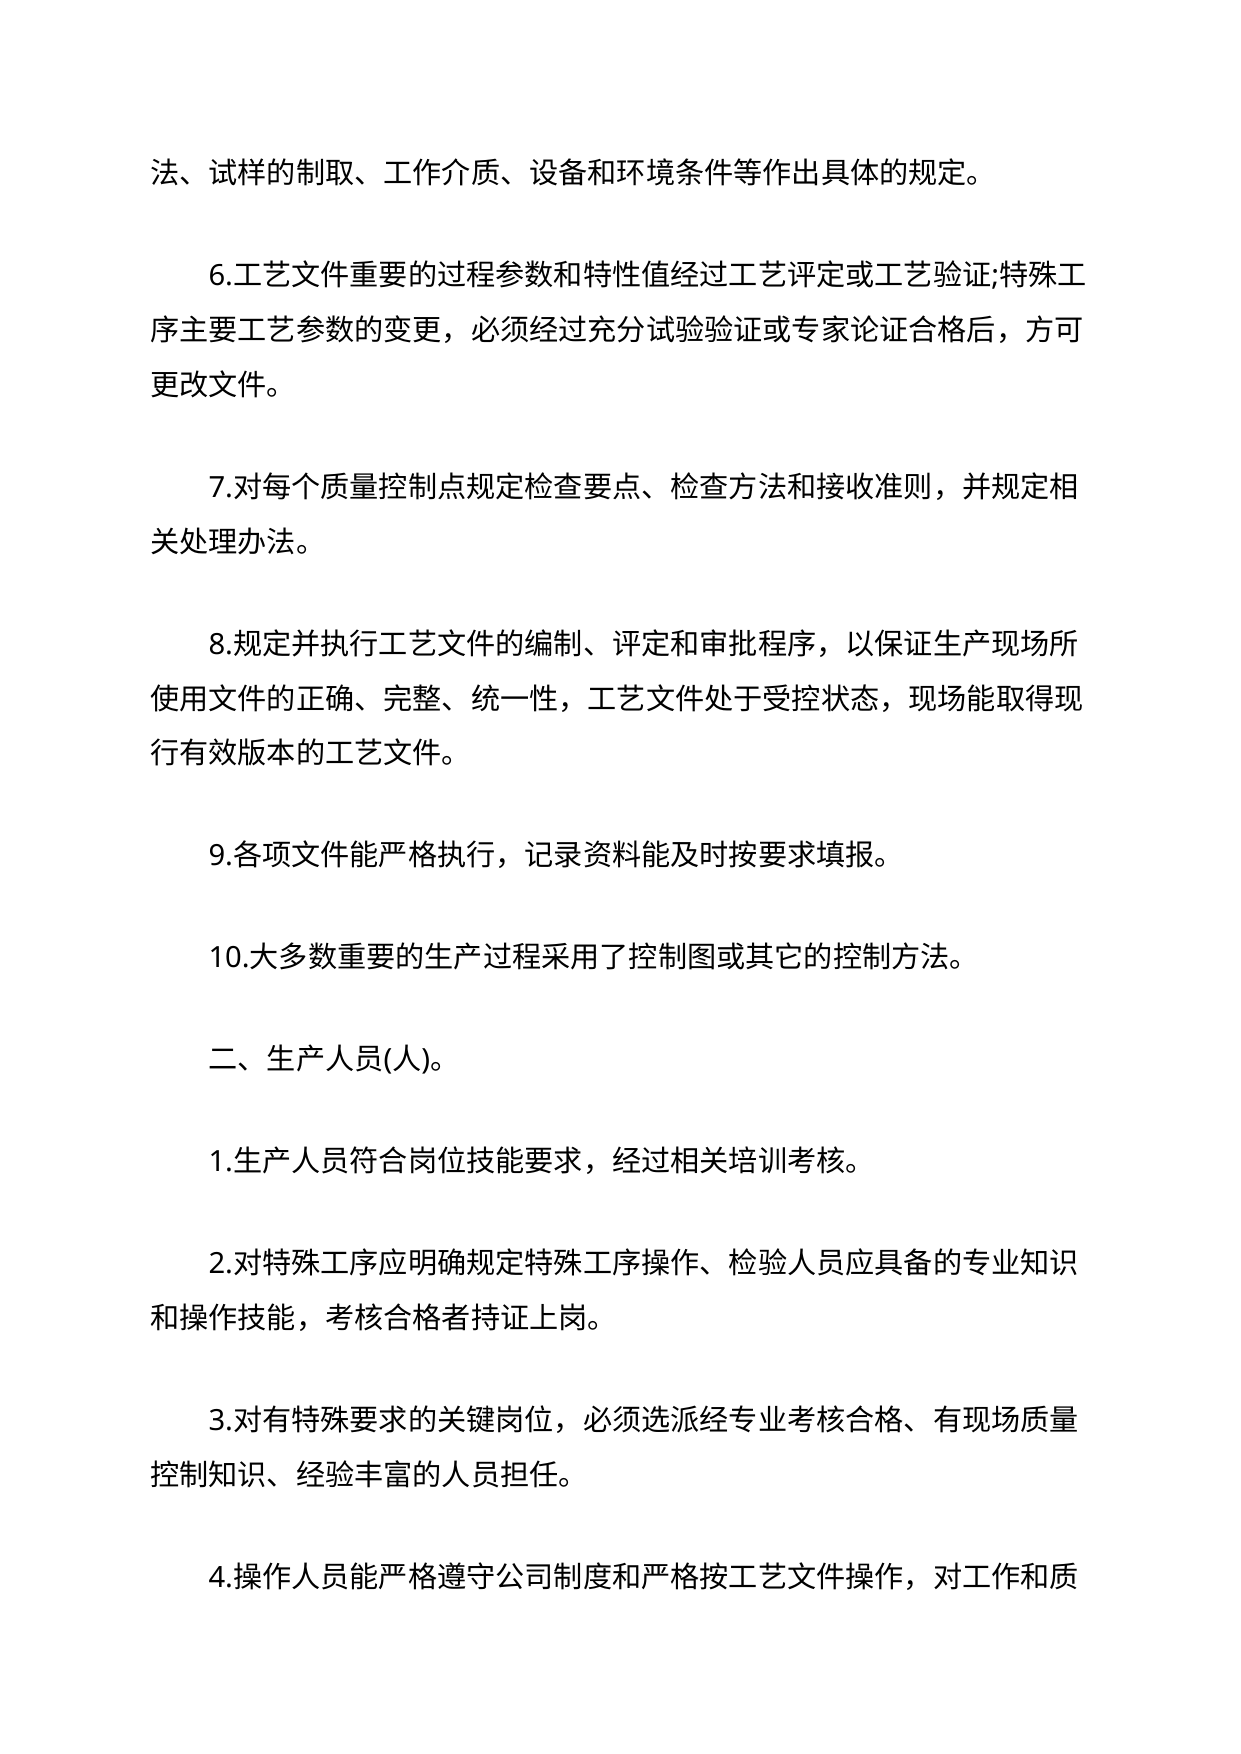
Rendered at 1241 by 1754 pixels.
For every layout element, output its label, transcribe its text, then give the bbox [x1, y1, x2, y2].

text 10.大多数重要的生产过程采用了控制图或其它的控制方法。 [150, 934, 1090, 976]
text 9.各项文件能严格执行，记录资料能及时按要求填报。 [150, 832, 1090, 874]
text 8.规定并执行工艺文件的编制、评定和审批程序，以保证生产现场所使用文件的正确、完整、统一性，工艺文件处于受控状态，现场能取得现行有效版本的工艺文件。 [150, 620, 1090, 772]
text 二、生产人员(人)。 [150, 1036, 1090, 1078]
text 6.工艺文件重要的过程参数和特性值经过工艺评定或工艺验证;特殊工序主要工艺参数的变更，必须经过充分试验验证或专家论证合格后，方可更改文件。 [150, 252, 1090, 404]
text 2.对特殊工序应明确规定特殊工序操作、检验人员应具备的专业知识和操作技能，考核合格者持证上岗。 [150, 1240, 1090, 1337]
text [150, 150, 1090, 192]
text 7.对每个质量控制点规定检查要点、检查方法和接收准则，并规定相关处理办法。 [150, 463, 1090, 561]
text 1.生产人员符合岗位技能要求，经过相关培训考核。 [150, 1138, 1090, 1180]
text 3.对有特殊要求的关键岗位，必须选派经专业考核合格、有现场质量控制知识、经验丰富的人员担任。 [150, 1397, 1090, 1494]
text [150, 1553, 1090, 1596]
